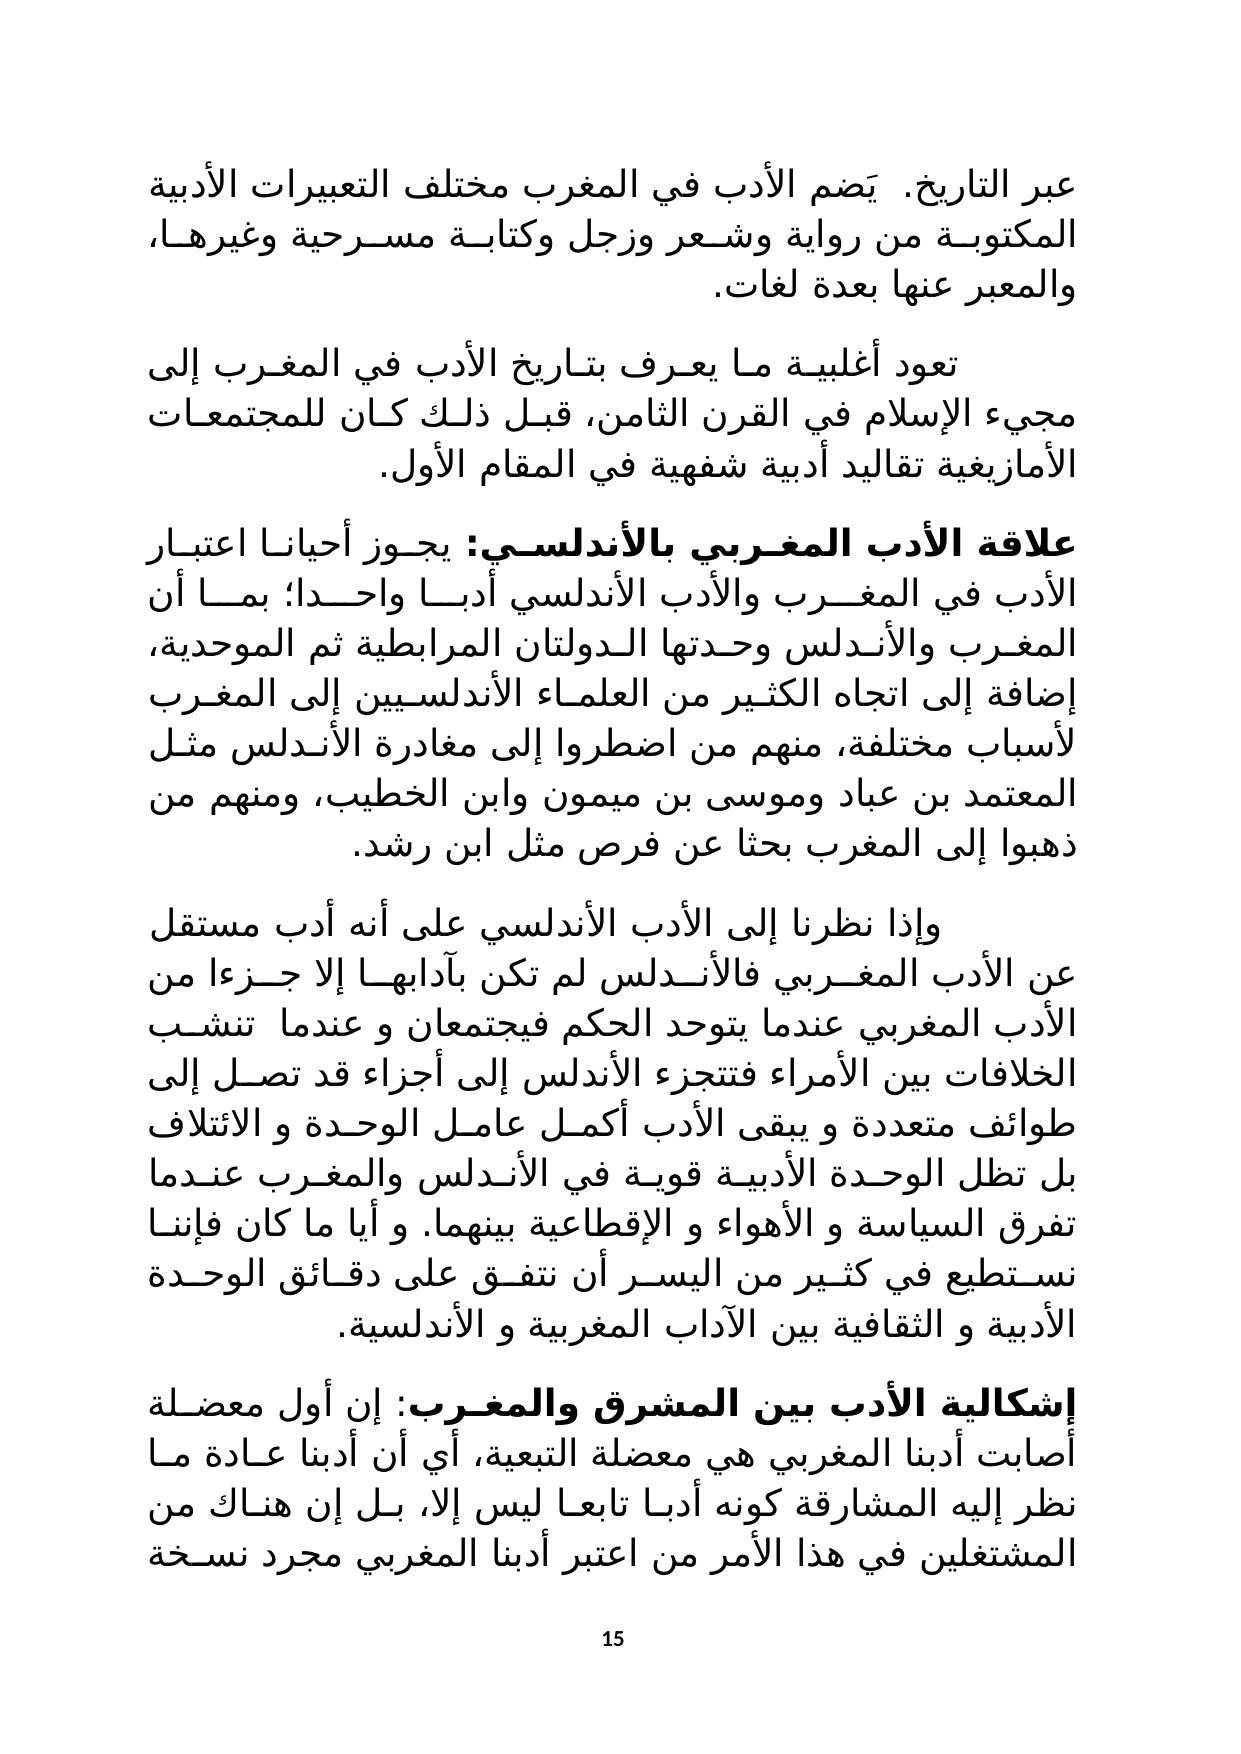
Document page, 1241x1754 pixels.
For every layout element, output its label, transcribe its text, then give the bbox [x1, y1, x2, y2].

text علاقة الأدب المغربي بالأندلسي: يجوز أحيانا اعتبار الأدب في المغرب والأدب الأندلسي أدبا واحدا؛ بما أن المغرب والأندلس وحدتها الدولتان المرابطية ثم الموحدية، إضافة إلى اتجاه الكثير من العلماء الأندلسيين إلى المغرب لأسباب مختلفة، منهم من اضطروا إلى مغادرة الأندلس مثل المعتمد بن عباد وموسى بن ميمون وابن الخطيب، ومنهم من ذهبوا إلى المغرب بحثا عن فرص مثل ابن رشد. [148, 521, 1078, 866]
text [148, 1381, 1078, 1575]
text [148, 162, 1078, 306]
text وإذا نظرنا إلى الأدب الأندلسي على أنه أدب مستقل عن الأدب المغربي فالأندلس لم تكن بآدابها إلا جزءا من الأدب المغربي عندما يتوحد الحكم فيجتمعان و عندما تنشب الخلافات بين الأمراء فتتجزء الأندلس إلى أجزاء قد تصل إلى طوائف متعددة و يبقى الأدب أكمل عامل الوحدة و الائتلاف بل تظل الوحدة الأدبية قوية في الأندلس والمغرب عندما تفرق السياسة و الأهواء و الإقطاعية بينهما. و أيا ما كان فإننا نستطيع في كثير من اليسر أن نتفق على دقائق الوحدة الأدبية و الثقافية بين الآداب المغربية و الأندلسية. [148, 901, 1078, 1346]
text تعود أغلبية ما يعرف بتاريخ الأدب في المغرب إلى مجيء الإسلام في القرن الثامن، قبل ذلك كان للمجتمعات الأمازيغية تقاليد أدبية شفهية في المقام الأول. [148, 342, 1078, 486]
